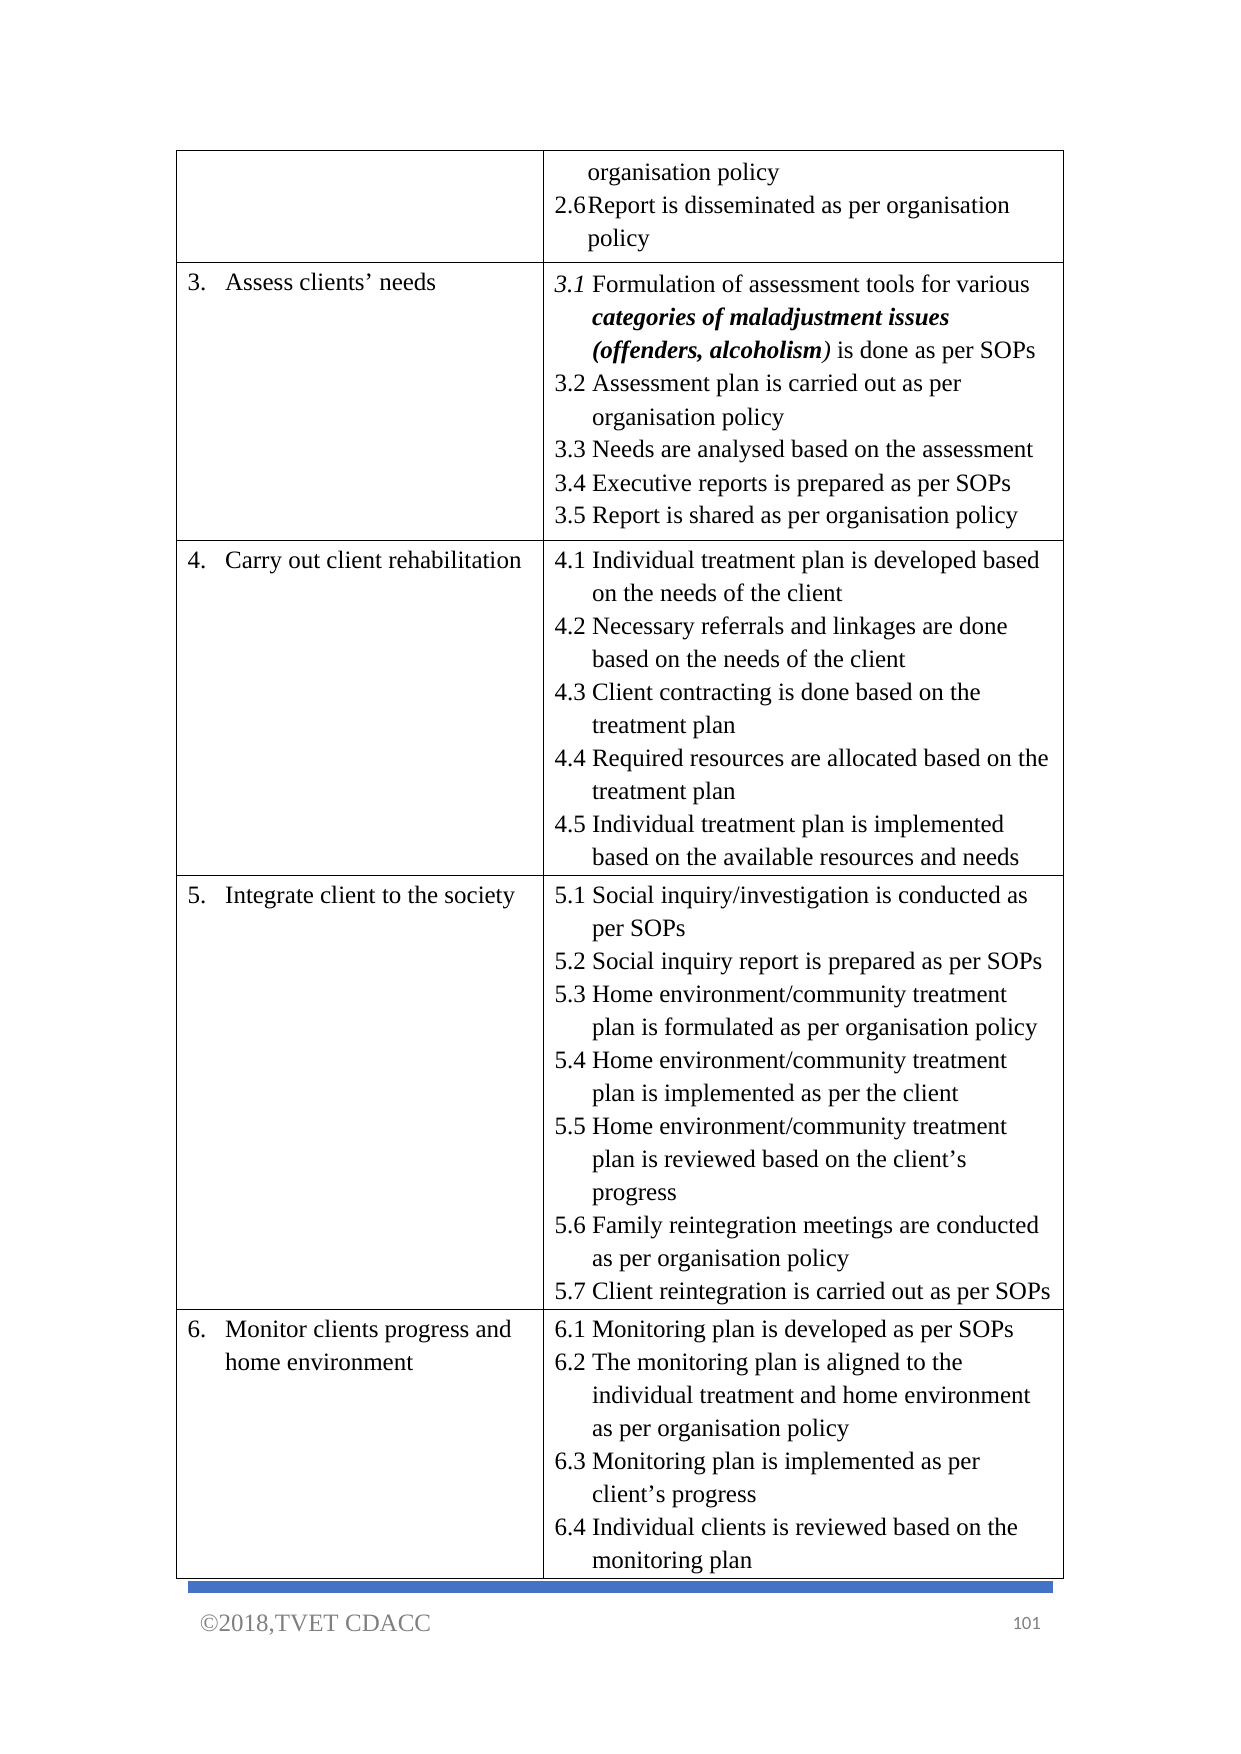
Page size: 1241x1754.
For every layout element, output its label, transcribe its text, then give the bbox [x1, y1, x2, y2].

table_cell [544, 151, 1063, 262]
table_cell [177, 151, 543, 262]
table_cell Individual treatment plan is developed based on the needs of the client Necessary referrals and linkages are done based on the needs of the client Client contracting is done based on the treatment plan Required resources are allocated based on the treatment plan Individual treatment plan is implemented based on the available resources and needs [544, 541, 1063, 874]
table_cell Monitoring plan is developed as per SOPs The monitoring plan is aligned to the individual treatment and home environment as per organisation policy Monitoring plan is implemented as per client’s progress Individual clients is reviewed based on the monitoring plan [544, 1310, 1063, 1577]
table_cell Assess clients’ needs [177, 263, 543, 539]
table_cell Formulation of assessment tools for various categories of maladjustment issues (offenders, alcoholism) is done as per SOPs Assessment plan is carried out as per organisation policy Needs are analysed based on the assessment Executive reports is prepared as per SOPs Report is shared as per organisation policy [544, 263, 1063, 539]
table_cell Monitor clients progress and home environment [177, 1310, 543, 1577]
table_cell Carry out client rehabilitation [177, 541, 543, 874]
table_cell Social inquiry/investigation is conducted as per SOPs Social inquiry report is prepared as per SOPs Home environment/community treatment plan is formulated as per organisation policy Home environment/community treatment plan is implemented as per the client Home environment/community treatment plan is reviewed based on the client’s progress Family reintegration meetings are conducted as per organisation policy Client reintegration is carried out as per SOPs [544, 876, 1063, 1308]
table_cell Integrate client to the society [177, 876, 543, 1308]
